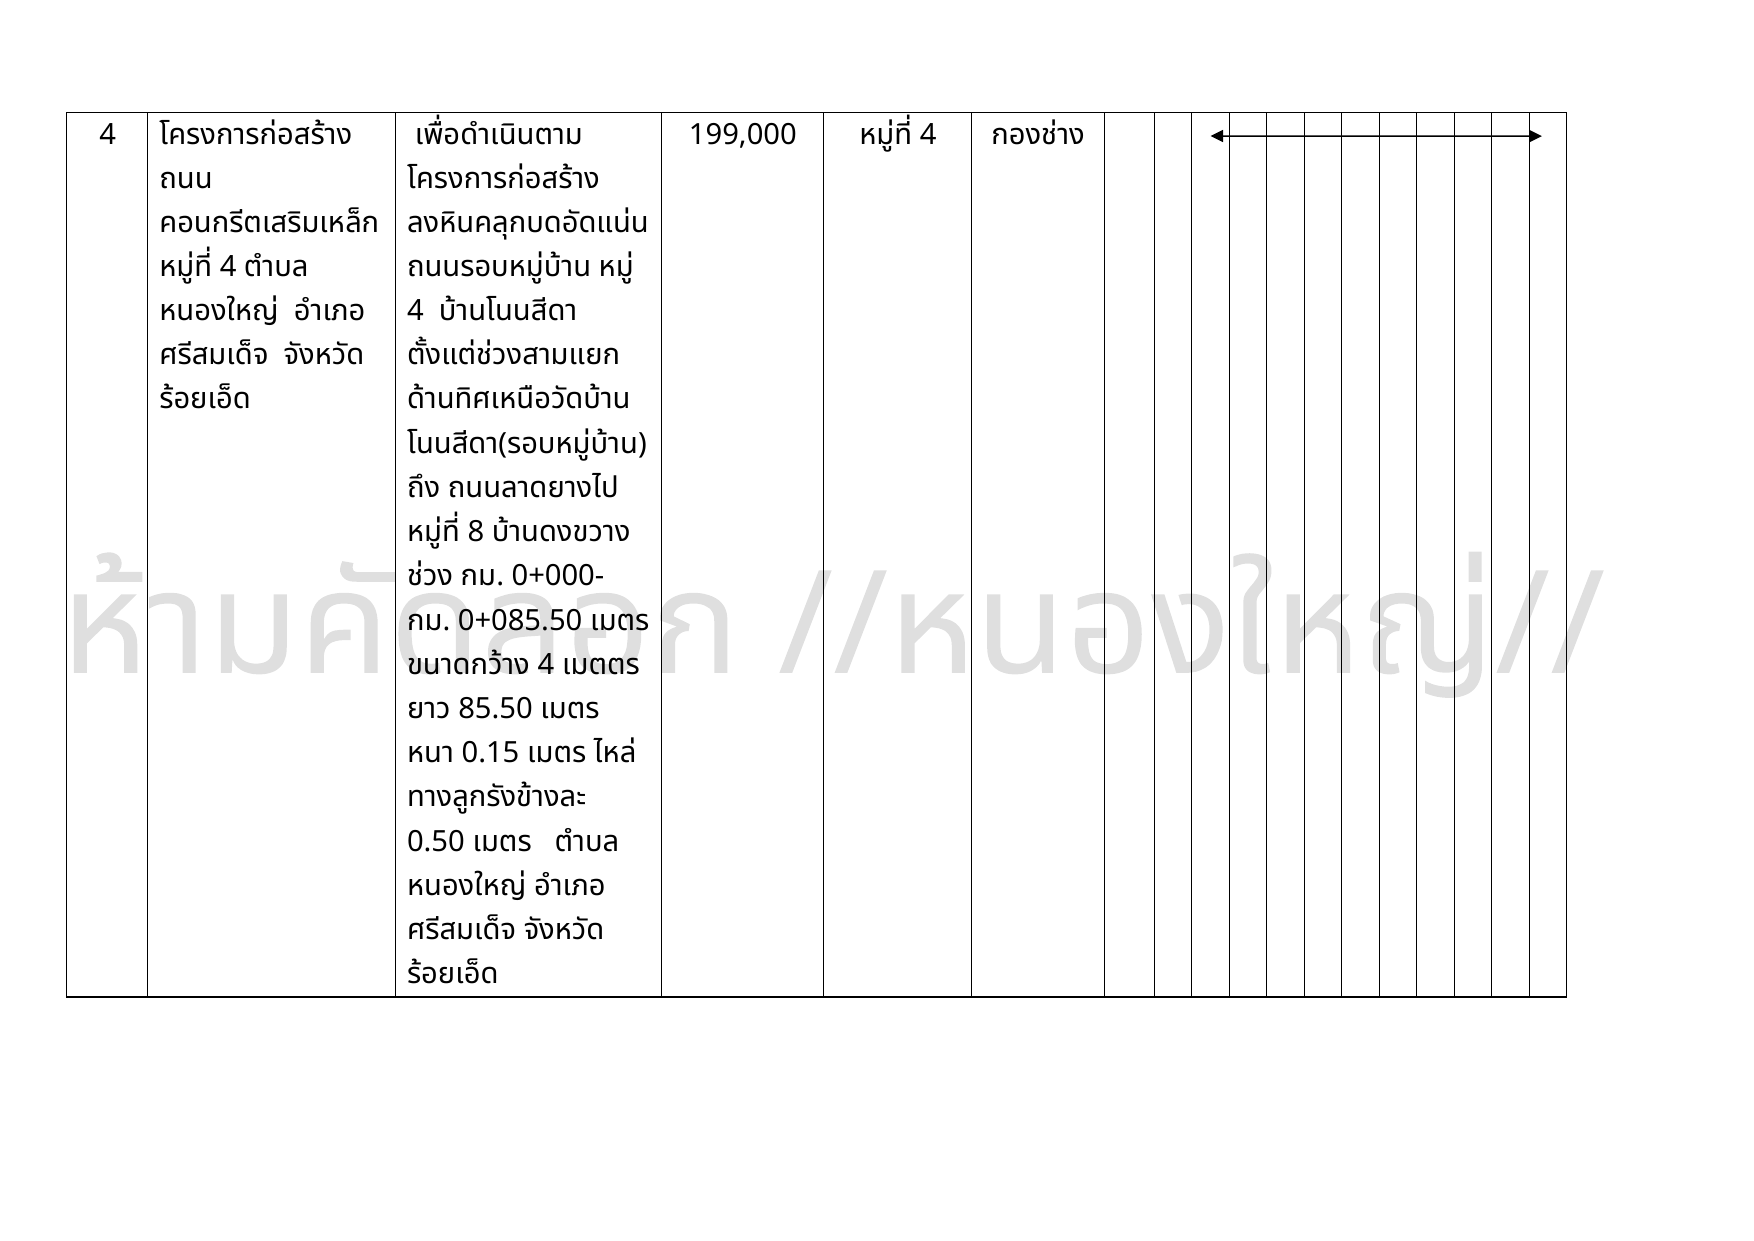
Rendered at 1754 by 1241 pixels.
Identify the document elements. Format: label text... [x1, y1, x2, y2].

table_cell กองช่าง [972, 113, 1104, 996]
table_cell [1417, 137, 1454, 996]
table_cell [1155, 113, 1191, 996]
table_cell 4 [67, 113, 147, 996]
table_cell [1492, 113, 1529, 135]
table_cell [1417, 113, 1454, 135]
table_cell [1455, 137, 1491, 996]
table_cell [1105, 113, 1154, 996]
table_cell [1267, 137, 1304, 996]
table_cell [1305, 137, 1341, 996]
table_cell [1230, 113, 1266, 135]
table_cell [1192, 113, 1229, 996]
table_cell [1267, 113, 1304, 135]
table_cell [1342, 137, 1379, 996]
table_cell [1342, 113, 1379, 135]
table_cell [1305, 113, 1341, 135]
table_cell [1380, 137, 1416, 996]
table_cell [1492, 137, 1529, 996]
table_cell [1455, 113, 1491, 135]
table_cell [1380, 113, 1416, 135]
table_cell [1530, 113, 1566, 996]
table_cell 199,000 [662, 113, 823, 996]
table_cell โครงการก่อสร้างถนนคอนกรีตเสริมเหล็ก หมู่ที่ 4 ตำบลหนองใหญ่ อำเภอศรีสมเด็จ จังหวัดร้อยเอ็ด [148, 113, 395, 996]
table_cell [1230, 137, 1266, 996]
table_cell เพื่อดำเนินตามโครงการก่อสร้างลงหินคลุกบดอัดแน่นถนนรอบหมู่บ้าน หมู่ 4 บ้านโนนสีดา ตั้งแต่ช่วงสามแยกด้านทิศเหนือวัดบ้านโนนสีดา(รอบหมู่บ้าน) ถึง ถนนลาดยางไปหมู่ที่ 8 บ้านดงขวาง ช่วง กม. 0+000- กม. 0+085.50 เมตร ขนาดกว้าง 4 เมตตร ยาว 85.50 เมตร หนา 0.15 เมตร ไหล่ทางลูกรังข้างละ 0.50 เมตร ตำบลหนองใหญ่ อำเภอ ศรีสมเด็จ จังหวัดร้อยเอ็ด [396, 113, 661, 996]
table_cell หมู่ที่ 4 [824, 113, 971, 996]
